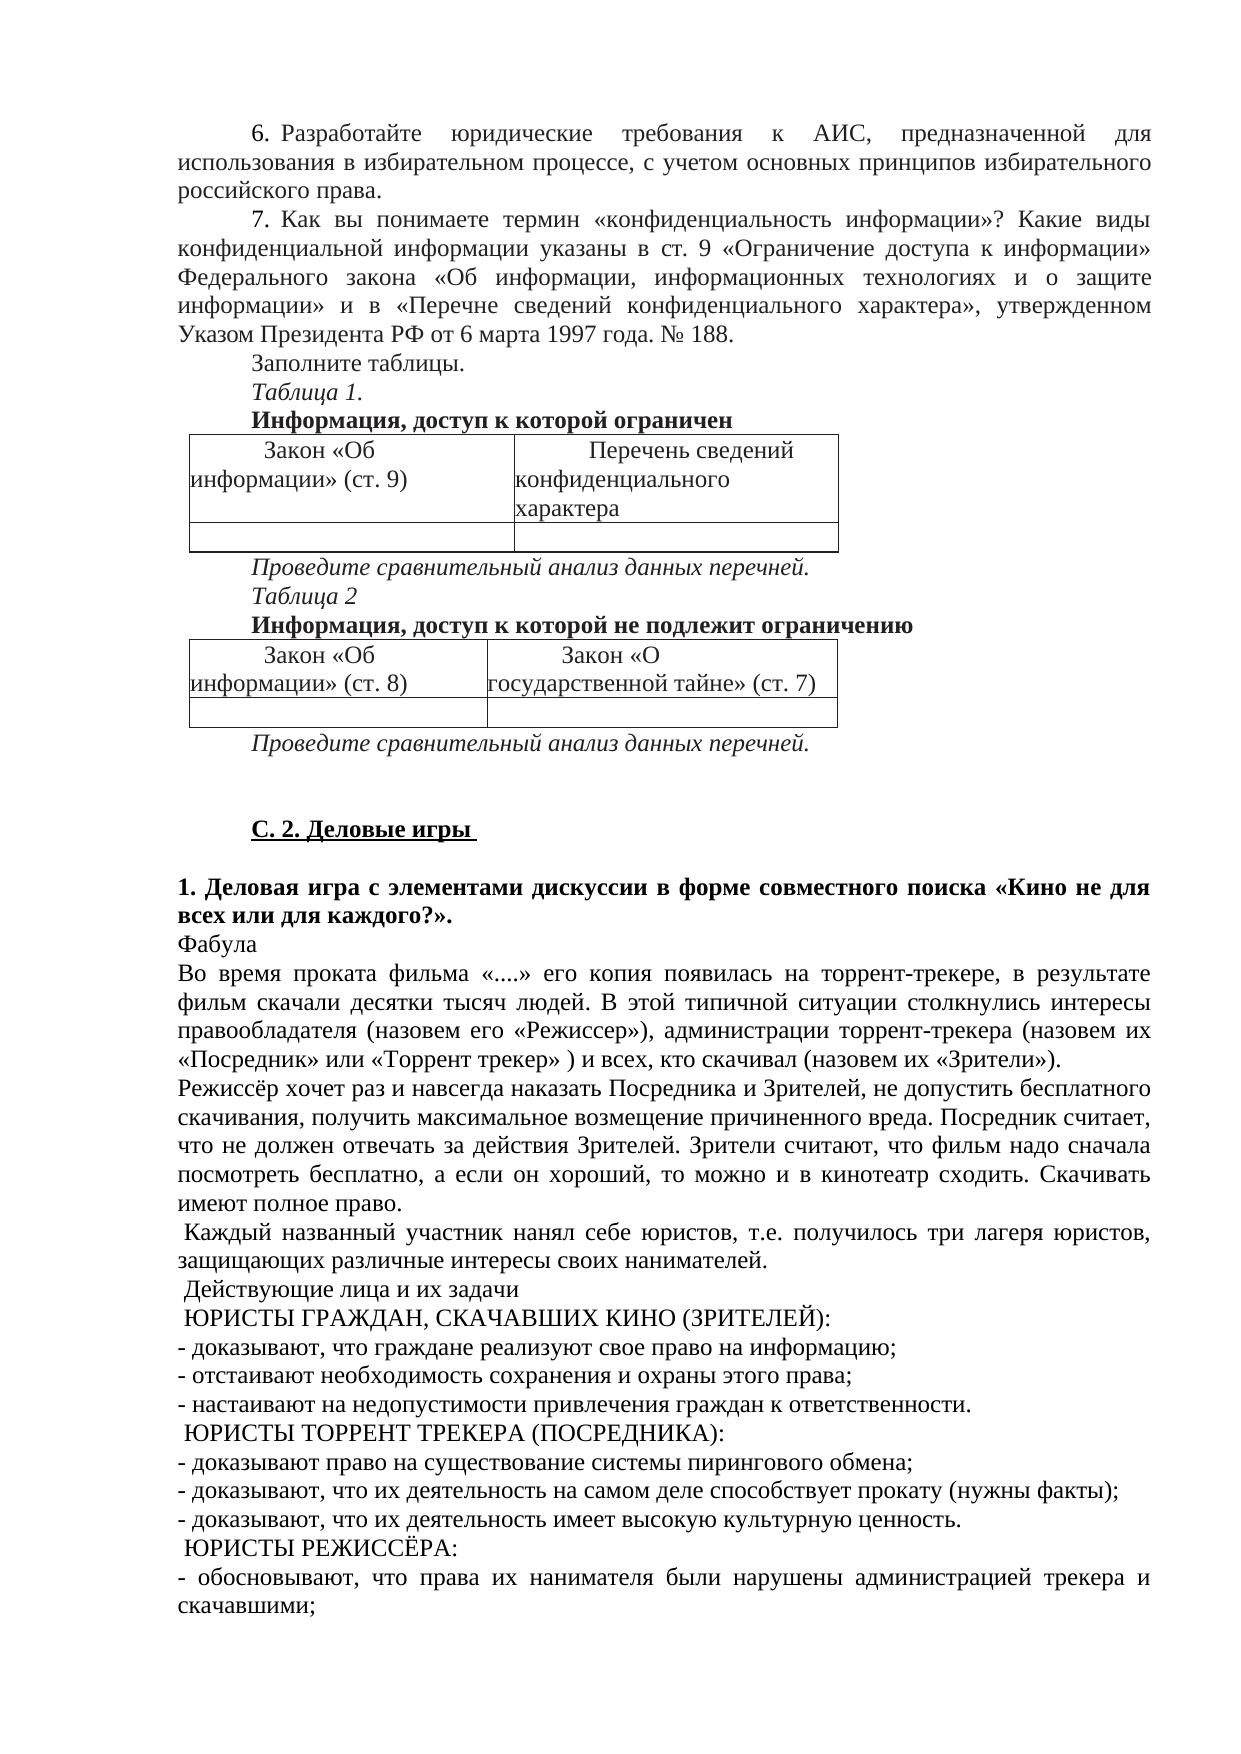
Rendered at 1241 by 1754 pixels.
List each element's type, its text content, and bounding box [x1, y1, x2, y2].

text ЮРИСТЫ ТОРРЕНТ ТРЕКЕРА (ПОСРЕДНИКА): [177, 1418, 1152, 1447]
text Таблица 2 [177, 581, 1152, 610]
table_cell [488, 698, 837, 727]
text Фабула [177, 929, 1152, 958]
text - отстаивают необходимость сохранения и охраны этого права; [177, 1361, 1152, 1389]
text ЮРИСТЫ ГРАЖДАН, СКАЧАВШИХ КИНО (ЗРИТЕЛЕЙ): [177, 1303, 1152, 1332]
table_header Закон «Об информации» (ст. 8) [190, 640, 487, 697]
text Проведите сравнительный анализ данных перечней. [177, 552, 1152, 581]
list Разработайте юридические требования к АИС, предназначенной для использования в избирательном процессе, с учетом основных принципов избирательного российского права. [177, 118, 1152, 204]
text Проведите сравнительный анализ данных перечней. [177, 728, 1152, 757]
text 1. Деловая игра с элементами дискуссии в форме совместного поиска «Кино не для всех или для каждого?». [177, 872, 1152, 929]
text Действующие лица и их задачи [177, 1274, 1152, 1303]
text - доказывают, что их деятельность имеет высокую культурную ценность. [177, 1504, 1152, 1533]
text Во время проката фильма «....» его копия появилась на торрент-трекере, в результате фильм скачали десятки тысяч людей. В этой типичной ситуации столкнулись интересы правообладателя (назовем его «Режиссер»), администрации торрент-трекера (назовем их «Посредник» или «Торрент трекер» ) и всех, кто скачивал (назовем их «Зрители»). [177, 958, 1152, 1073]
text С. 2. Деловые игры [177, 814, 1152, 843]
text - доказывают право на существование системы пирингового обмена; [177, 1447, 1152, 1476]
table_header Закон «О государственной тайне» (ст. 7) [488, 640, 837, 697]
table_cell [515, 523, 838, 551]
text ЮРИСТЫ РЕЖИССЁРА: [177, 1533, 1152, 1562]
text Информация, доступ к которой не подлежит ограничению [177, 610, 1152, 639]
text Режиссёр хочет раз и навсегда наказать Посредника и Зрителей, не допустить бесплатного скачивания, получить максимальное возмещение причиненного вреда. Посредник считает, что не должен отвечать за действия Зрителей. Зрители считают, что фильм надо сначала посмотреть бесплатно, а если он хороший, то можно и в кинотеатр сходить. Скачивать имеют полное право. [177, 1073, 1152, 1217]
table_header Перечень сведений конфиденциального характера [515, 435, 838, 522]
text Информация, доступ к которой ограничен [177, 406, 1152, 434]
table_header Закон «Об информации» (ст. 9) [190, 435, 514, 522]
text - обосновывают, что права их нанимателя были нарушены администрацией трекера и скачавшими; [177, 1562, 1152, 1619]
text Таблица 1. [177, 377, 1152, 406]
table_cell [190, 698, 487, 727]
text - настаивают на недопустимости привлечения граждан к ответственности. [177, 1389, 1152, 1418]
text Каждый названный участник нанял себе юристов, т.е. получилось три лагеря юристов, защищающих различные интересы своих нанимателей. [177, 1217, 1152, 1274]
table_cell [190, 523, 514, 551]
text - доказывают, что граждане реализуют свое право на информацию; [177, 1332, 1152, 1361]
text - доказывают, что их деятельность на самом деле способствует прокату (нужны факты); [177, 1476, 1152, 1504]
list Как вы понимаете термин «конфиденциальность информации»? Какие виды конфиденциальной информации указаны в ст. 9 «Ограничение доступа к информации» Федерального закона «Об информации, информационных технологиях и о защите информации» и в «Перечне сведений конфиденциального характера», утвержденном Указом Президента РФ от 6 марта 1997 года. № 188. [177, 204, 1152, 348]
text Заполните таблицы. [177, 348, 1152, 377]
